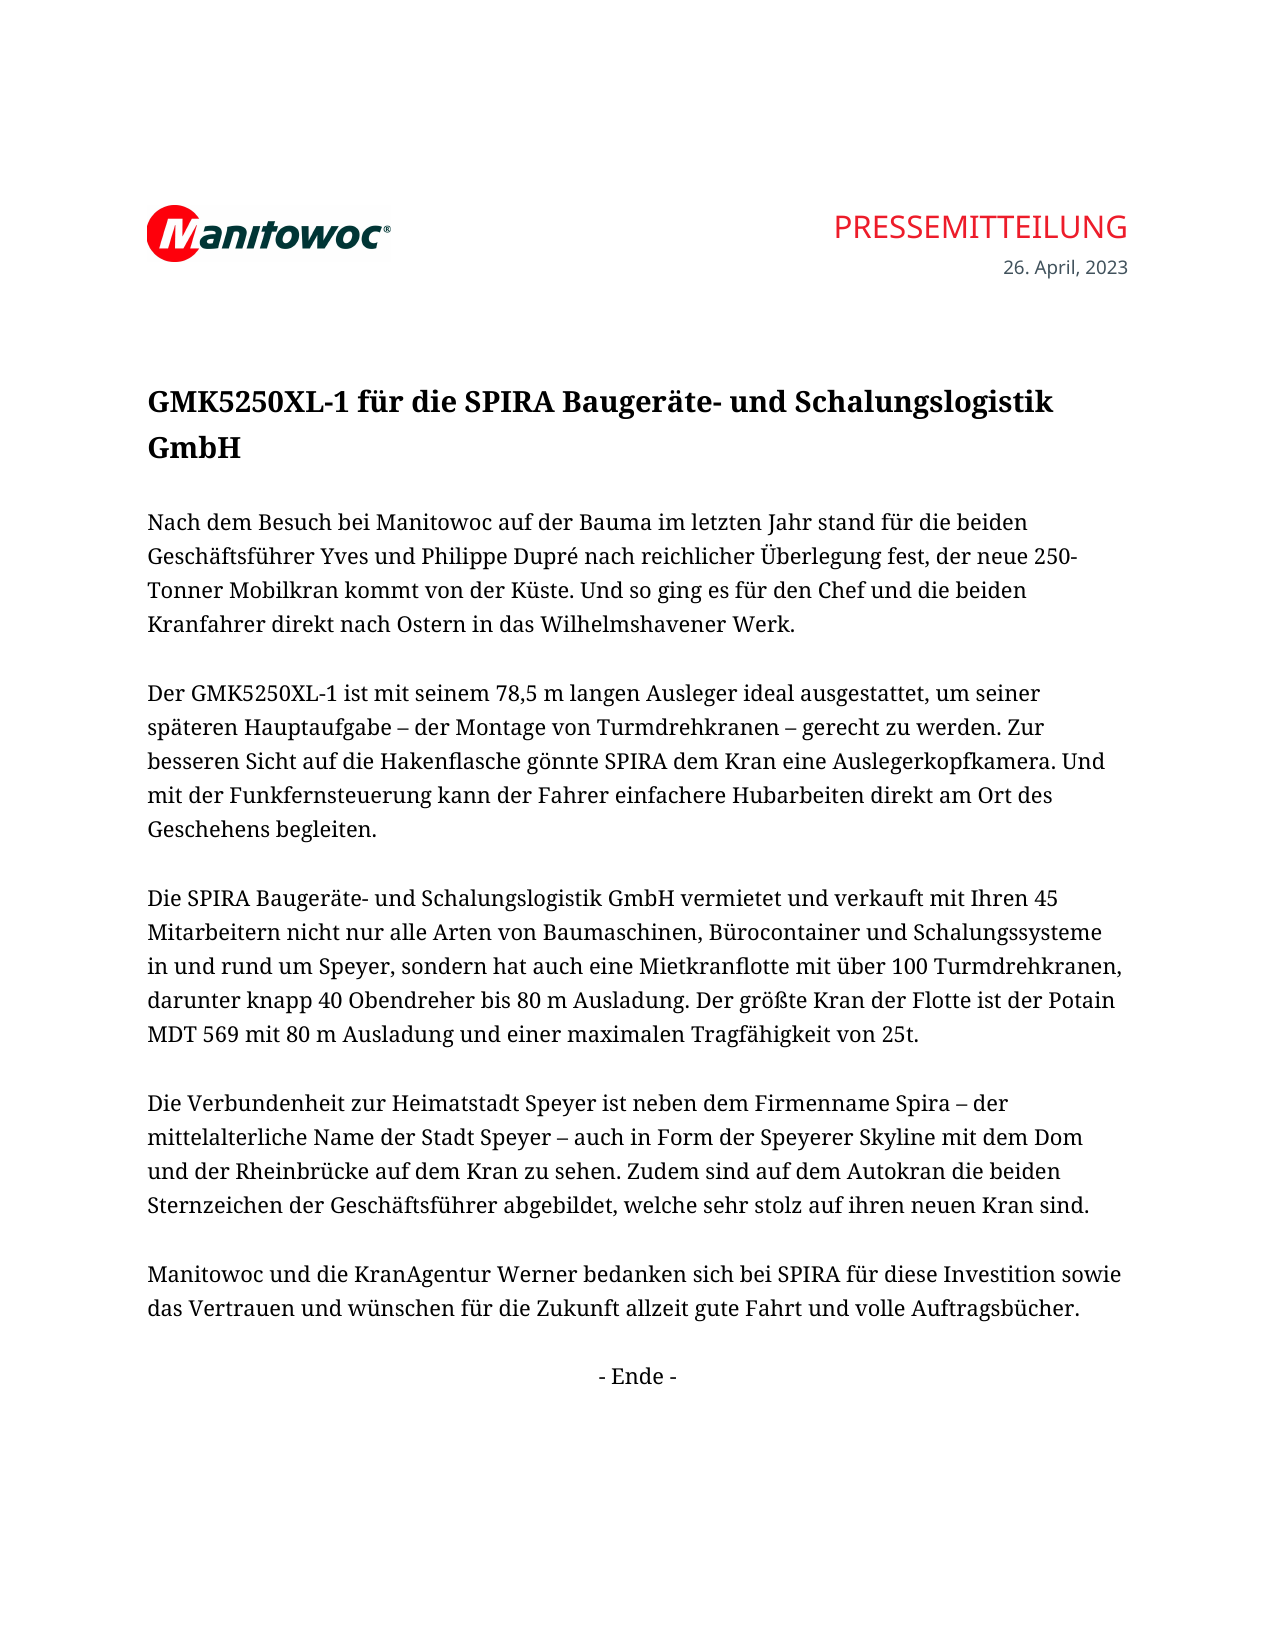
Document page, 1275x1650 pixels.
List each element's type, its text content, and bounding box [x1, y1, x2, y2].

text 26. April, 2023 [147, 254, 1128, 280]
text PRESSEMITTEILUNG [391, 205, 1128, 248]
text Manitowoc und die KranAgentur Werner bedanken sich bei SPIRA für diese Investition sowie das Vertrauen und wünschen für die Zukunft allzeit gute Fahrt und volle Auftragsbücher. [147, 1258, 1128, 1322]
text Der GMK5250XL-1 ist mit seinem 78,5 m langen Ausleger ideal ausgestattet, um seiner späteren Hauptaufgabe – der Montage von Turmdrehkranen – gerecht zu werden. Zur besseren Sicht auf die Hakenflasche gönnte SPIRA dem Kran eine Auslegerkopfkamera. Und mit der Funkfernsteuerung kann der Fahrer einfachere Hubarbeiten direkt am Ort des Geschehens begleiten. [147, 678, 1128, 844]
text - Ende - [147, 1361, 1128, 1391]
text GMK5250XL-1 für die SPIRA Baugeräte- und Schalungslogistik GmbH [147, 381, 1128, 467]
text Die Verbundenheit zur Heimatstadt Speyer ist neben dem Firmenname Spira – der mittelalterliche Name der Stadt Speyer – auch in Form der Speyerer Skyline mit dem Dom und der Rheinbrücke auf dem Kran zu sehen. Zudem sind auf dem Autokran die beiden Sternzeichen der Geschäftsführer abgebildet, welche sehr stolz auf ihren neuen Kran sind. [147, 1088, 1128, 1220]
text Nach dem Besuch bei Manitowoc auf der Bauma im letzten Jahr stand für die beiden Geschäftsführer Yves und Philippe Dupré nach reichlicher Überlegung fest, der neue 250-Tonner Mobilkran kommt von der Küste. Und so ging es für den Chef und die beiden Kranfahrer direkt nach Ostern in das Wilhelmshavener Werk. [147, 507, 1128, 639]
picture [147, 205, 391, 262]
text Die SPIRA Baugeräte- und Schalungslogistik GmbH vermietet und verkauft mit Ihren 45 Mitarbeitern nicht nur alle Arten von Baumaschinen, Bürocontainer und Schalungssysteme in und rund um Speyer, sondern hat auch eine Mietkranflotte mit über 100 Turmdrehkranen, darunter knapp 40 Obendreher bis 80 m Ausladung. Der größte Kran der Flotte ist der Potain MDT 569 mit 80 m Ausladung und einer maximalen Tragfähigkeit von 25t. [147, 883, 1128, 1049]
